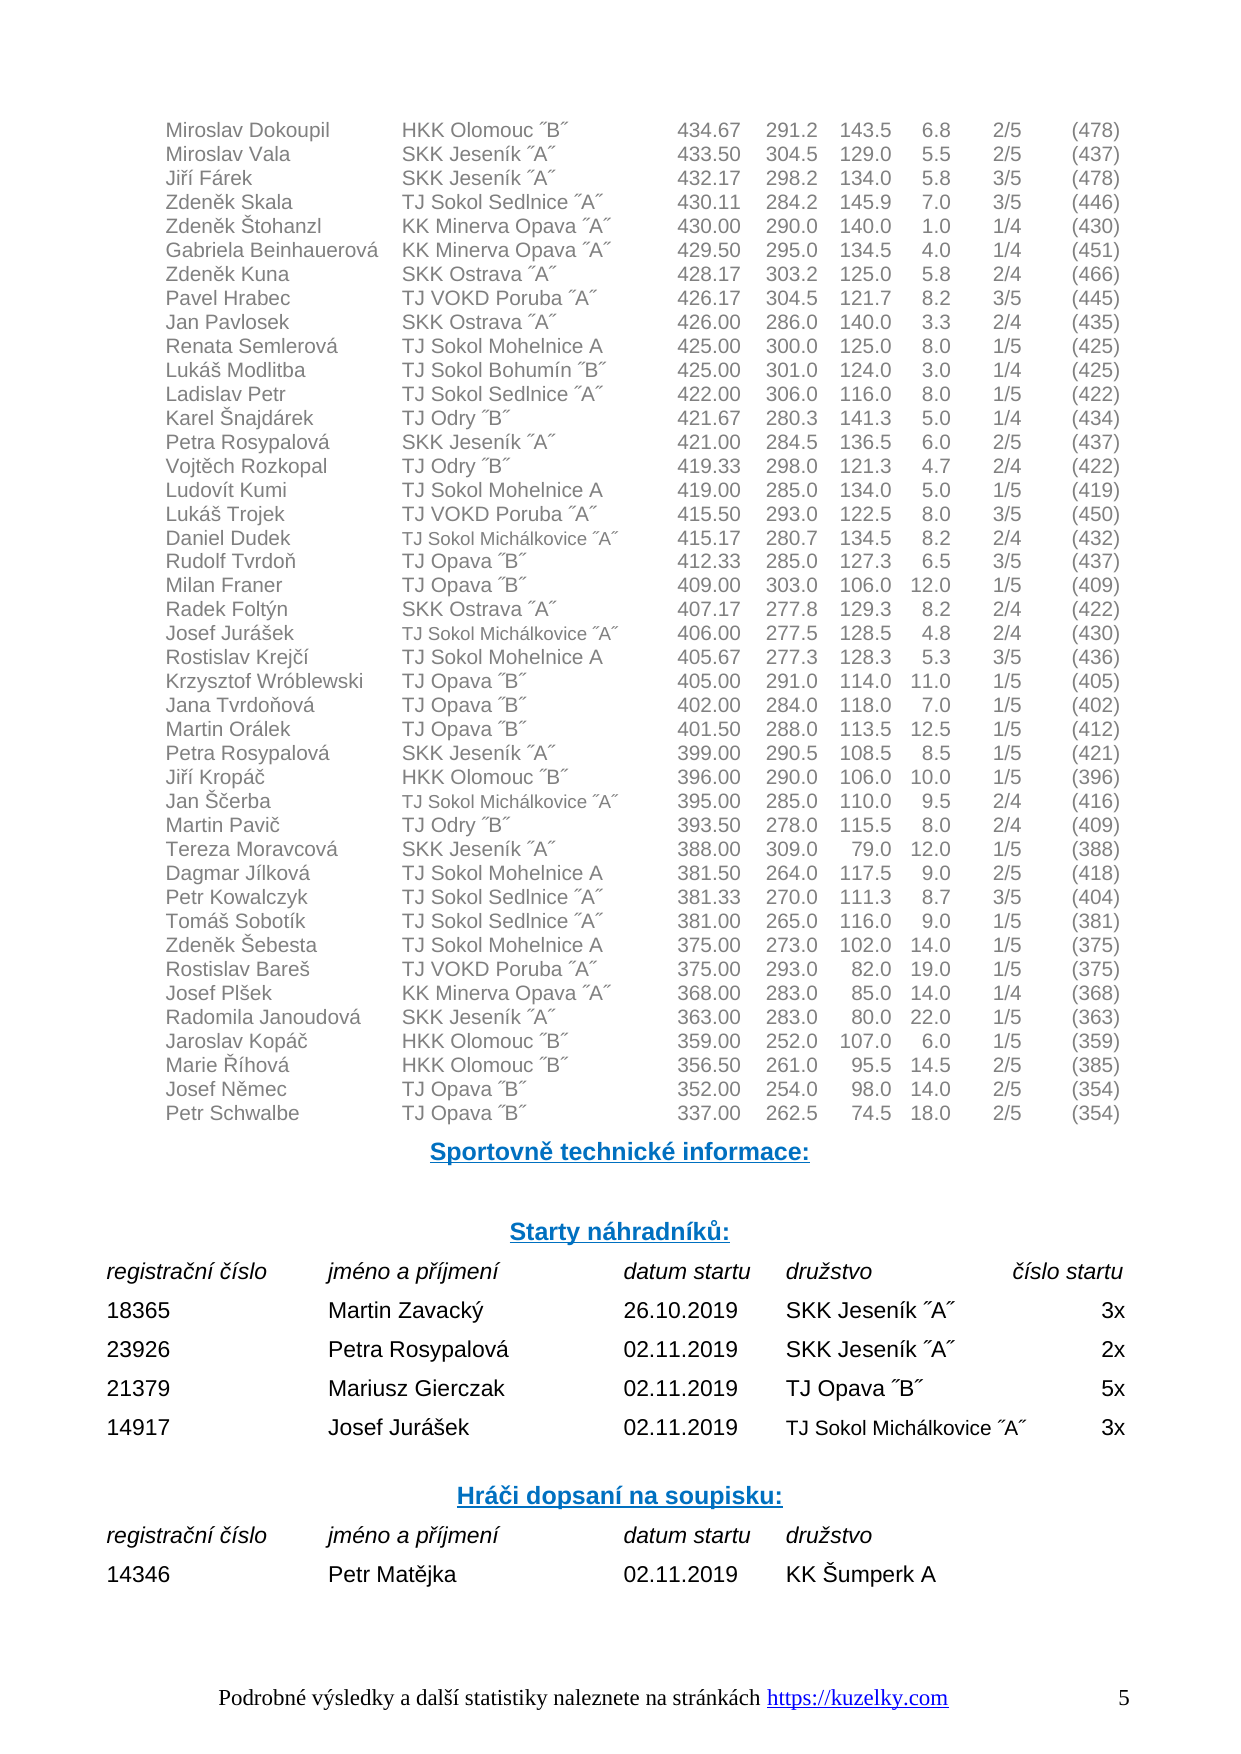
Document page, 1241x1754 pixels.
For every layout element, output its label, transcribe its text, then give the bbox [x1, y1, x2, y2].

text Pavel Hrabec TJ VOKD Poruba ˝A˝ 426.17 304.5 121.7 8.2 3/5 (445) [106, 286, 1134, 310]
text Radek Foltýn SKK Ostrava ˝A˝ 407.17 277.8 129.3 8.2 2/4 (422) [106, 597, 1134, 621]
text Zdeněk Šebesta TJ Sokol Mohelnice A 375.00 273.0 102.0 14.0 1/5 (375) [106, 933, 1134, 957]
text Milan Franer TJ Opava ˝B˝ 409.00 303.0 106.0 12.0 1/5 (409) [106, 573, 1134, 597]
text 14346 Petr Matějka 02.11.2019 KK Šumperk A [106, 1561, 1134, 1588]
text Daniel Dudek TJ Sokol Michálkovice ˝A˝ 415.17 280.7 134.5 8.2 2/4 (432) [106, 525, 1134, 549]
text Radomila Janoudová SKK Jeseník ˝A˝ 363.00 283.0 80.0 22.0 1/5 (363) [106, 1004, 1134, 1028]
text Tomáš Sobotík TJ Sokol Sedlnice ˝A˝ 381.00 265.0 116.0 9.0 1/5 (381) [106, 909, 1134, 933]
text Josef Plšek KK Minerva Opava ˝A˝ 368.00 283.0 85.0 14.0 1/4 (368) [106, 981, 1134, 1004]
text Starty náhradníků: [94, 1217, 1145, 1246]
text Rudolf Tvrdoň TJ Opava ˝B˝ 412.33 285.0 127.3 6.5 3/5 (437) [106, 549, 1134, 573]
text Karel Šnajdárek TJ Odry ˝B˝ 421.67 280.3 141.3 5.0 1/4 (434) [106, 406, 1134, 429]
text Martin Pavič TJ Odry ˝B˝ 393.50 278.0 115.5 8.0 2/4 (409) [106, 813, 1134, 837]
text Petra Rosypalová SKK Jeseník ˝A˝ 399.00 290.5 108.5 8.5 1/5 (421) [106, 741, 1134, 765]
text registrační číslo jméno a příjmení datum startu družstvo číslo startu [106, 1258, 1134, 1284]
text Dagmar Jílková TJ Sokol Mohelnice A 381.50 264.0 117.5 9.0 2/5 (418) [106, 861, 1134, 885]
text Petr Kowalczyk TJ Sokol Sedlnice ˝A˝ 381.33 270.0 111.3 8.7 3/5 (404) [106, 885, 1134, 909]
text Ludovít Kumi TJ Sokol Mohelnice A 419.00 285.0 134.0 5.0 1/5 (419) [106, 477, 1134, 501]
text Jiří Kropáč HKK Olomouc ˝B˝ 396.00 290.0 106.0 10.0 1/5 (396) [106, 765, 1134, 789]
text Tereza Moravcová SKK Jeseník ˝A˝ 388.00 309.0 79.0 12.0 1/5 (388) [106, 837, 1134, 861]
text Petra Rosypalová SKK Jeseník ˝A˝ 421.00 284.5 136.5 6.0 2/5 (437) [106, 429, 1134, 453]
text 23926 Petra Rosypalová 02.11.2019 SKK Jeseník ˝A˝ 2x [106, 1336, 1134, 1362]
text Josef Jurášek TJ Sokol Michálkovice ˝A˝ 406.00 277.5 128.5 4.8 2/4 (430) [106, 621, 1134, 645]
text Josef Němec TJ Opava ˝B˝ 352.00 254.0 98.0 14.0 2/5 (354) [106, 1076, 1134, 1100]
text Gabriela Beinhauerová KK Minerva Opava ˝A˝ 429.50 295.0 134.5 4.0 1/4 (451) [106, 238, 1134, 262]
text Lukáš Trojek TJ VOKD Poruba ˝A˝ 415.50 293.0 122.5 8.0 3/5 (450) [106, 501, 1134, 525]
text Miroslav Dokoupil HKK Olomouc ˝B˝ 434.67 291.2 143.5 6.8 2/5 (478) [106, 118, 1134, 142]
text 14917 Josef Jurášek 02.11.2019 TJ Sokol Michálkovice ˝A˝ 3x [106, 1414, 1134, 1440]
text Sportovně technické informace: [94, 1137, 1145, 1166]
text Jiří Fárek SKK Jeseník ˝A˝ 432.17 298.2 134.0 5.8 3/5 (478) [106, 166, 1134, 190]
text Jan Pavlosek SKK Ostrava ˝A˝ 426.00 286.0 140.0 3.3 2/4 (435) [106, 310, 1134, 334]
text Hráči dopsaní na soupisku: [94, 1452, 1145, 1510]
text registrační číslo jméno a příjmení datum startu družstvo [106, 1522, 1134, 1549]
text Zdeněk Skala TJ Sokol Sedlnice ˝A˝ 430.11 284.2 145.9 7.0 3/5 (446) [106, 190, 1134, 214]
text 21379 Mariusz Gierczak 02.11.2019 TJ Opava ˝B˝ 5x [106, 1375, 1134, 1401]
text Martin Orálek TJ Opava ˝B˝ 401.50 288.0 113.5 12.5 1/5 (412) [106, 717, 1134, 741]
text Vojtěch Rozkopal TJ Odry ˝B˝ 419.33 298.0 121.3 4.7 2/4 (422) [106, 453, 1134, 477]
text Zdeněk Štohanzl KK Minerva Opava ˝A˝ 430.00 290.0 140.0 1.0 1/4 (430) [106, 214, 1134, 238]
text Ladislav Petr TJ Sokol Sedlnice ˝A˝ 422.00 306.0 116.0 8.0 1/5 (422) [106, 382, 1134, 406]
text Rostislav Krejčí TJ Sokol Mohelnice A 405.67 277.3 128.3 5.3 3/5 (436) [106, 645, 1134, 669]
text Krzysztof Wróblewski TJ Opava ˝B˝ 405.00 291.0 114.0 11.0 1/5 (405) [106, 669, 1134, 693]
text Rostislav Bareš TJ VOKD Poruba ˝A˝ 375.00 293.0 82.0 19.0 1/5 (375) [106, 957, 1134, 981]
text Jan Ščerba TJ Sokol Michálkovice ˝A˝ 395.00 285.0 110.0 9.5 2/4 (416) [106, 789, 1134, 813]
text Renata Semlerová TJ Sokol Mohelnice A 425.00 300.0 125.0 8.0 1/5 (425) [106, 334, 1134, 358]
text Miroslav Vala SKK Jeseník ˝A˝ 433.50 304.5 129.0 5.5 2/5 (437) [106, 142, 1134, 166]
text Zdeněk Kuna SKK Ostrava ˝A˝ 428.17 303.2 125.0 5.8 2/4 (466) [106, 262, 1134, 286]
text Petr Schwalbe TJ Opava ˝B˝ 337.00 262.5 74.5 18.0 2/5 (354) [106, 1100, 1134, 1124]
text Marie Říhová HKK Olomouc ˝B˝ 356.50 261.0 95.5 14.5 2/5 (385) [106, 1052, 1134, 1076]
text Jana Tvrdoňová TJ Opava ˝B˝ 402.00 284.0 118.0 7.0 1/5 (402) [106, 693, 1134, 717]
text Lukáš Modlitba TJ Sokol Bohumín ˝B˝ 425.00 301.0 124.0 3.0 1/4 (425) [106, 358, 1134, 382]
text 18365 Martin Zavacký 26.10.2019 SKK Jeseník ˝A˝ 3x [106, 1297, 1134, 1323]
text Jaroslav Kopáč HKK Olomouc ˝B˝ 359.00 252.0 107.0 6.0 1/5 (359) [106, 1028, 1134, 1052]
